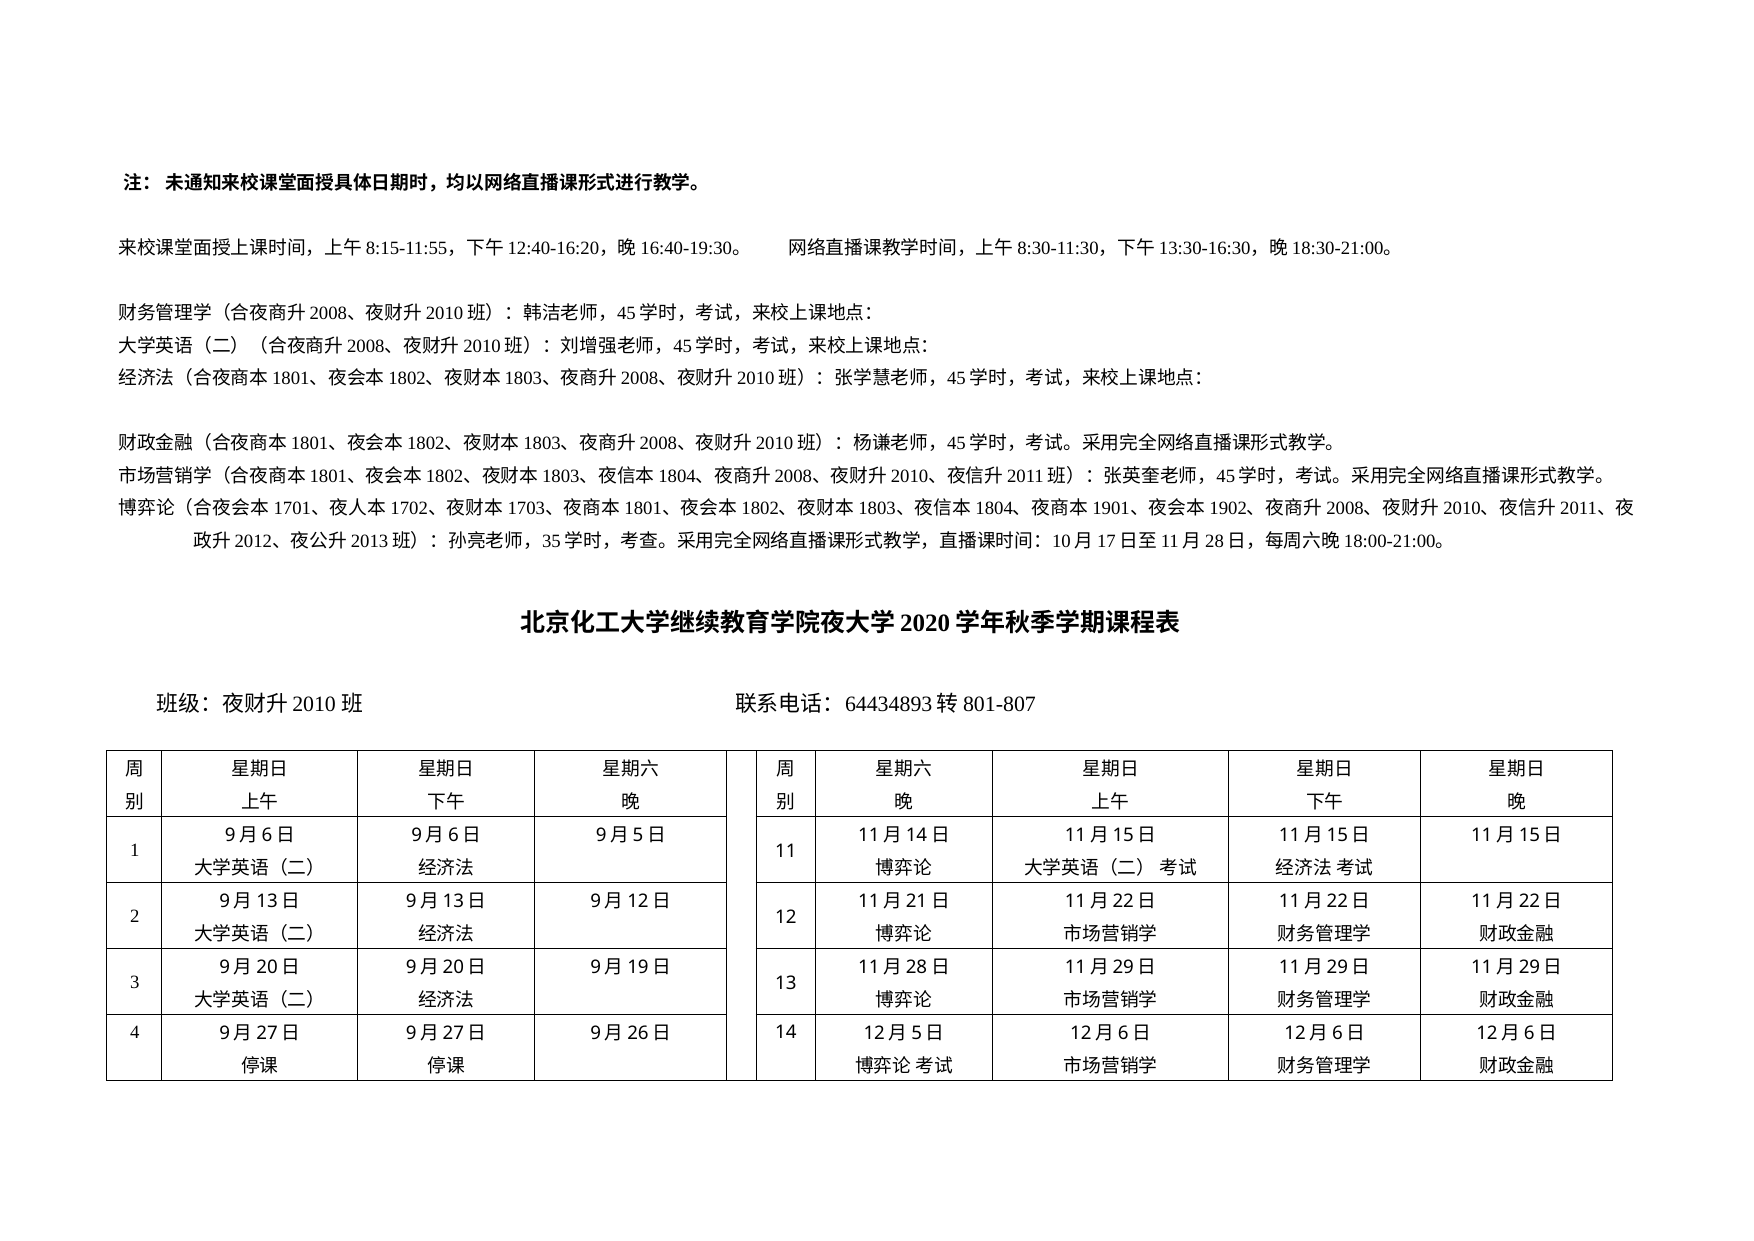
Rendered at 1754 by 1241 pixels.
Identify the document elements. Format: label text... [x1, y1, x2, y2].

table_header 星期日 上午 [993, 751, 1228, 816]
table_cell 12 [757, 883, 815, 948]
table_header 周别 [757, 751, 815, 816]
table_header 星期六 晚 [816, 751, 992, 816]
text 财务管理学（合夜商升2008、夜财升2010班）：韩洁老师，45学时，考试，来校上课地点： [118, 295, 1636, 328]
table_cell 9月5日 [535, 817, 726, 882]
table_cell 1 [107, 817, 161, 882]
text 市场营销学（合夜商本1801、夜会本1802、夜财本1803、夜信本1804、夜商升2008、夜财升2010、夜信升2011班）：张英奎老师，45学时，考试。采用完全网络直播课形式教学。 [118, 458, 1636, 490]
table_cell 14 [757, 1015, 815, 1080]
table_cell 3 [107, 949, 161, 1014]
table_cell 11月15日 大学英语（二） 考试 [993, 817, 1228, 882]
table_cell 9月6日 经济法 [358, 817, 534, 882]
table_cell 9月13日 大学英语（二） [162, 883, 357, 948]
table_cell 11月15日 经济法 考试 [1229, 817, 1420, 882]
table_cell 9月6日 大学英语（二） [162, 817, 357, 882]
text 北京化工大学继续教育学院夜大学2020学年秋季学期课程表 [118, 588, 1636, 653]
table_cell 11月21日 博弈论 [816, 883, 992, 948]
table_cell 12月6日 财务管理学 [1229, 1015, 1420, 1080]
table_cell 13 [757, 949, 815, 1014]
table_header 星期日 上午 [162, 751, 357, 816]
table_cell 2 [107, 883, 161, 948]
table_cell 9月20日 大学英语（二） [162, 949, 357, 1014]
table_cell 9月12日 [535, 883, 726, 948]
table_cell 11月29日 市场营销学 [993, 949, 1228, 1014]
table_cell 11月22日 财政金融 [1421, 883, 1612, 948]
text 注： 未通知来校课堂面授具体日期时，均以网络直播课形式进行教学。 [118, 165, 1636, 198]
table_cell 11月15日 [1421, 817, 1612, 882]
text 班级：夜财升2010 班 联系电话：64434893转801-807 [118, 685, 1636, 718]
table_header 星期六 晚 [535, 751, 726, 816]
text 博弈论（合夜会本1701、夜人本1702、夜财本1703、夜商本1801、夜会本1802、夜财本1803、夜信本1804、夜商本1901、夜会本1902、夜商升2008、夜财升2010、夜信升2011、夜政升2012、夜公升2013班）：孙亮老师，35学时，考查。采用完全网络直播课形式教学，直播课时间：10月17日至11月28日，每周六晚18:00-21:00。 [118, 490, 1636, 555]
table_cell 4 [107, 1015, 161, 1080]
text 大学英语（二）（合夜商升2008、夜财升2010班）：刘增强老师，45学时，考试，来校上课地点： [118, 328, 1636, 360]
table_cell 9月27日 停课 [358, 1015, 534, 1080]
table_cell 9月19日 [535, 949, 726, 1014]
text 来校课堂面授上课时间，上午8:15-11:55，下午12:40-16:20，晚16:40-19:30。 网络直播课教学时间，上午8:30-11:30，下午13:30-16:30，晚18:30-21:00。 [118, 230, 1636, 263]
table_cell 9月13日 经济法 [358, 883, 534, 948]
table_cell 12月6日 财政金融 [1421, 1015, 1612, 1080]
table_cell 9月20日 经济法 [358, 949, 534, 1014]
table_header 周别 [107, 751, 161, 816]
text 财政金融（合夜商本1801、夜会本1802、夜财本1803、夜商升2008、夜财升2010班）：杨谦老师，45学时，考试。采用完全网络直播课形式教学。 [118, 425, 1636, 458]
table_cell 12月6日 市场营销学 [993, 1015, 1228, 1080]
table_header 星期日 晚 [1421, 751, 1612, 816]
table_cell 9月27日 停课 [162, 1015, 357, 1080]
table_cell 11 [757, 817, 815, 882]
table_header [727, 751, 756, 1080]
table_cell 9月26日 [535, 1015, 726, 1080]
text 经济法（合夜商本1801、夜会本1802、夜财本1803、夜商升2008、夜财升2010班）：张学慧老师，45学时，考试，来校上课地点： [118, 360, 1636, 393]
table_cell 11月22日 财务管理学 [1229, 883, 1420, 948]
table_cell 11月29日 财务管理学 [1229, 949, 1420, 1014]
table_cell 12月5日 博弈论 考试 [816, 1015, 992, 1080]
table_cell 11月28日 博弈论 [816, 949, 992, 1014]
table_header 星期日 下午 [1229, 751, 1420, 816]
table_cell 11月22日 市场营销学 [993, 883, 1228, 948]
table_header 星期日 下午 [358, 751, 534, 816]
table_cell 11月14日 博弈论 [816, 817, 992, 882]
table_cell 11月29日 财政金融 [1421, 949, 1612, 1014]
